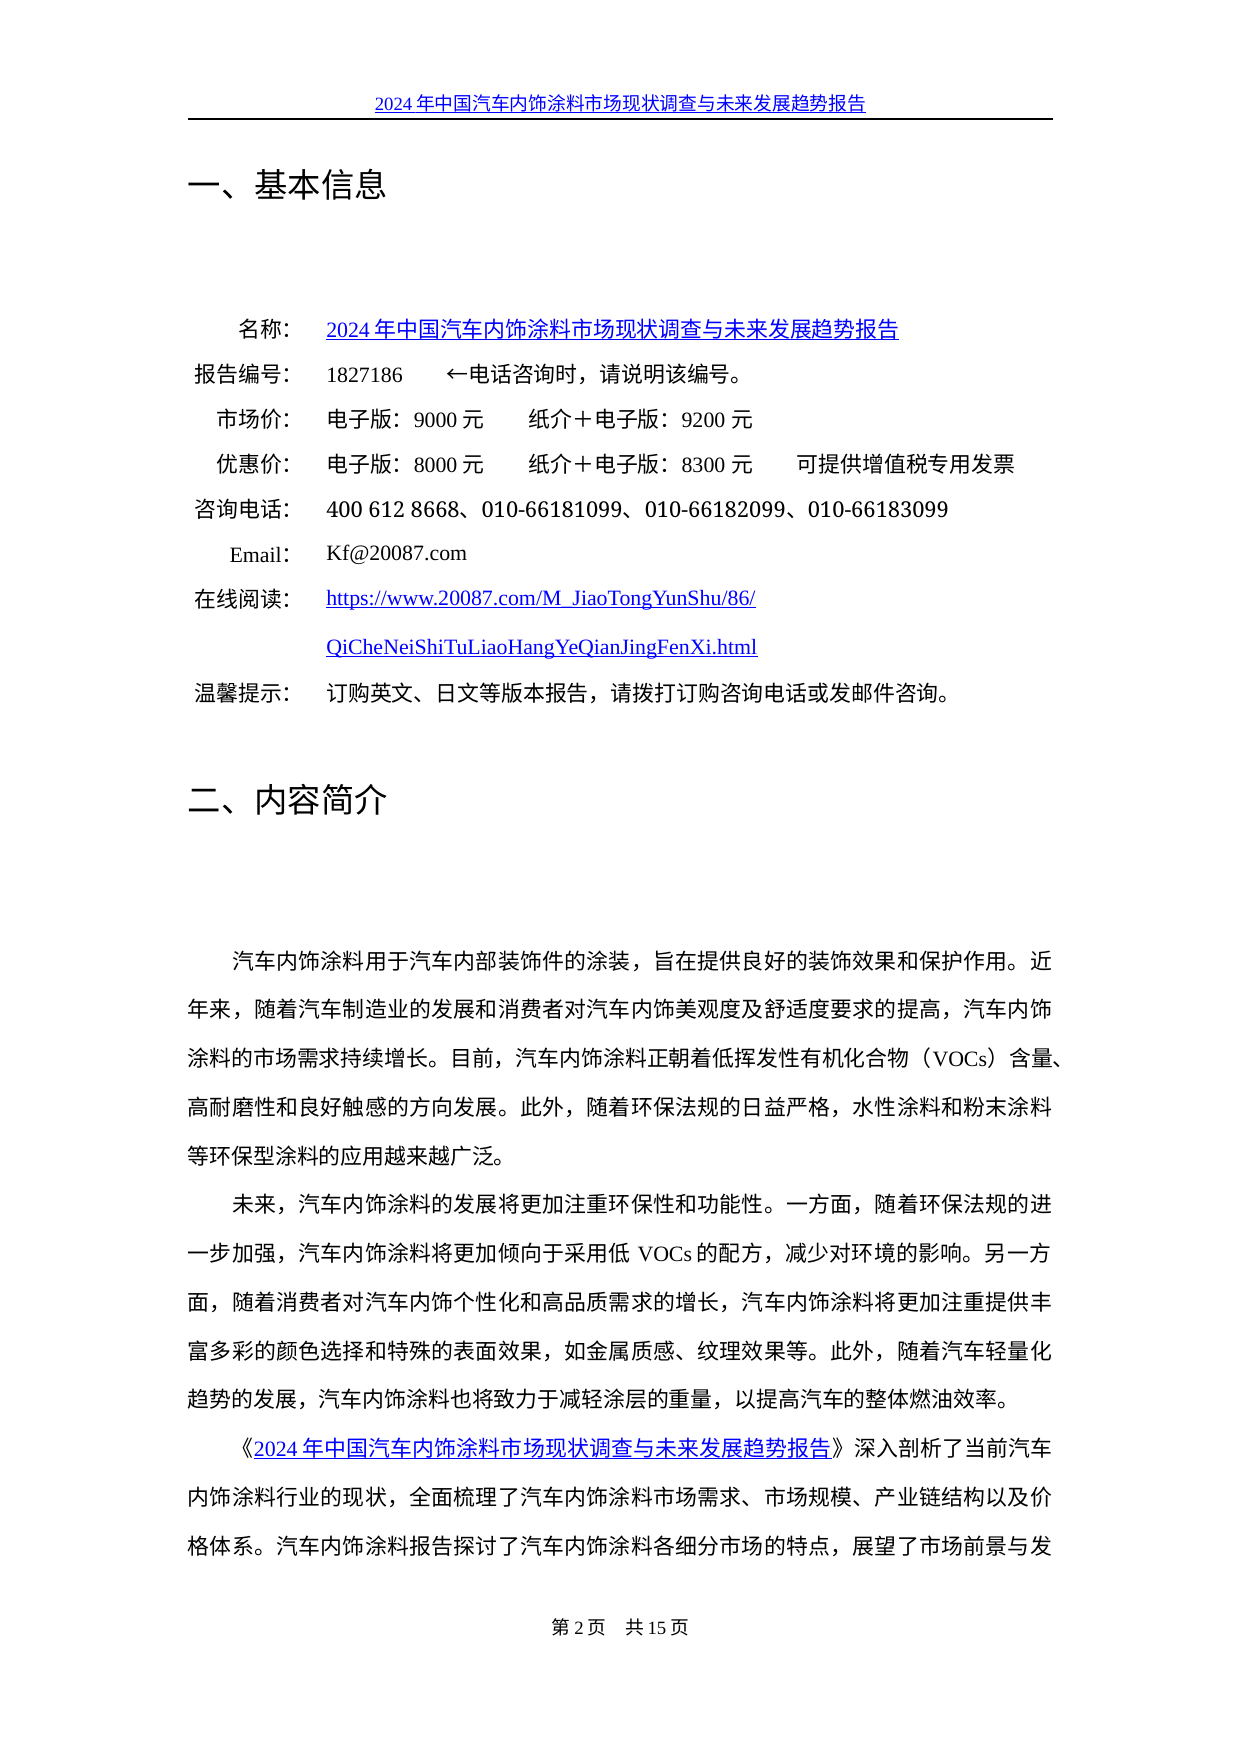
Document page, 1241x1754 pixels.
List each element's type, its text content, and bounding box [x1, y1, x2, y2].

table_cell 电子版：9000 元 纸介＋电子版：9200 元 [315, 402, 1073, 447]
table_cell 优惠价： [167, 447, 315, 492]
table_cell 市场价： [167, 402, 315, 447]
table_cell 温馨提示： [167, 675, 315, 720]
table_cell 400 612 8668、010-66181099、010-66182099、010-66183099 [315, 492, 1073, 537]
table_cell 订购英文、日文等版本报告，请拨打订购咨询电话或发邮件咨询。 [315, 675, 1073, 720]
title 一、基本信息 [187, 150, 1053, 215]
table_cell Email： [167, 537, 315, 582]
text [187, 943, 1053, 1561]
table_cell 1827186 ←电话咨询时，请说明该编号。 [315, 357, 1073, 402]
table_cell Kf@20087.com [315, 537, 1073, 582]
table_header 2024年中国汽车内饰涂料市场现状调查与未来发展趋势报告 [315, 312, 1073, 357]
table_cell [315, 582, 1073, 675]
table_cell 报告编号： [167, 357, 315, 402]
table_cell 咨询电话： [167, 492, 315, 537]
table_cell 在线阅读： [167, 582, 315, 675]
table_cell 电子版：8000 元 纸介＋电子版：8300 元 可提供增值税专用发票 [315, 447, 1073, 492]
title 二、内容简介 [187, 766, 1053, 831]
table_header 名称： [167, 312, 315, 357]
